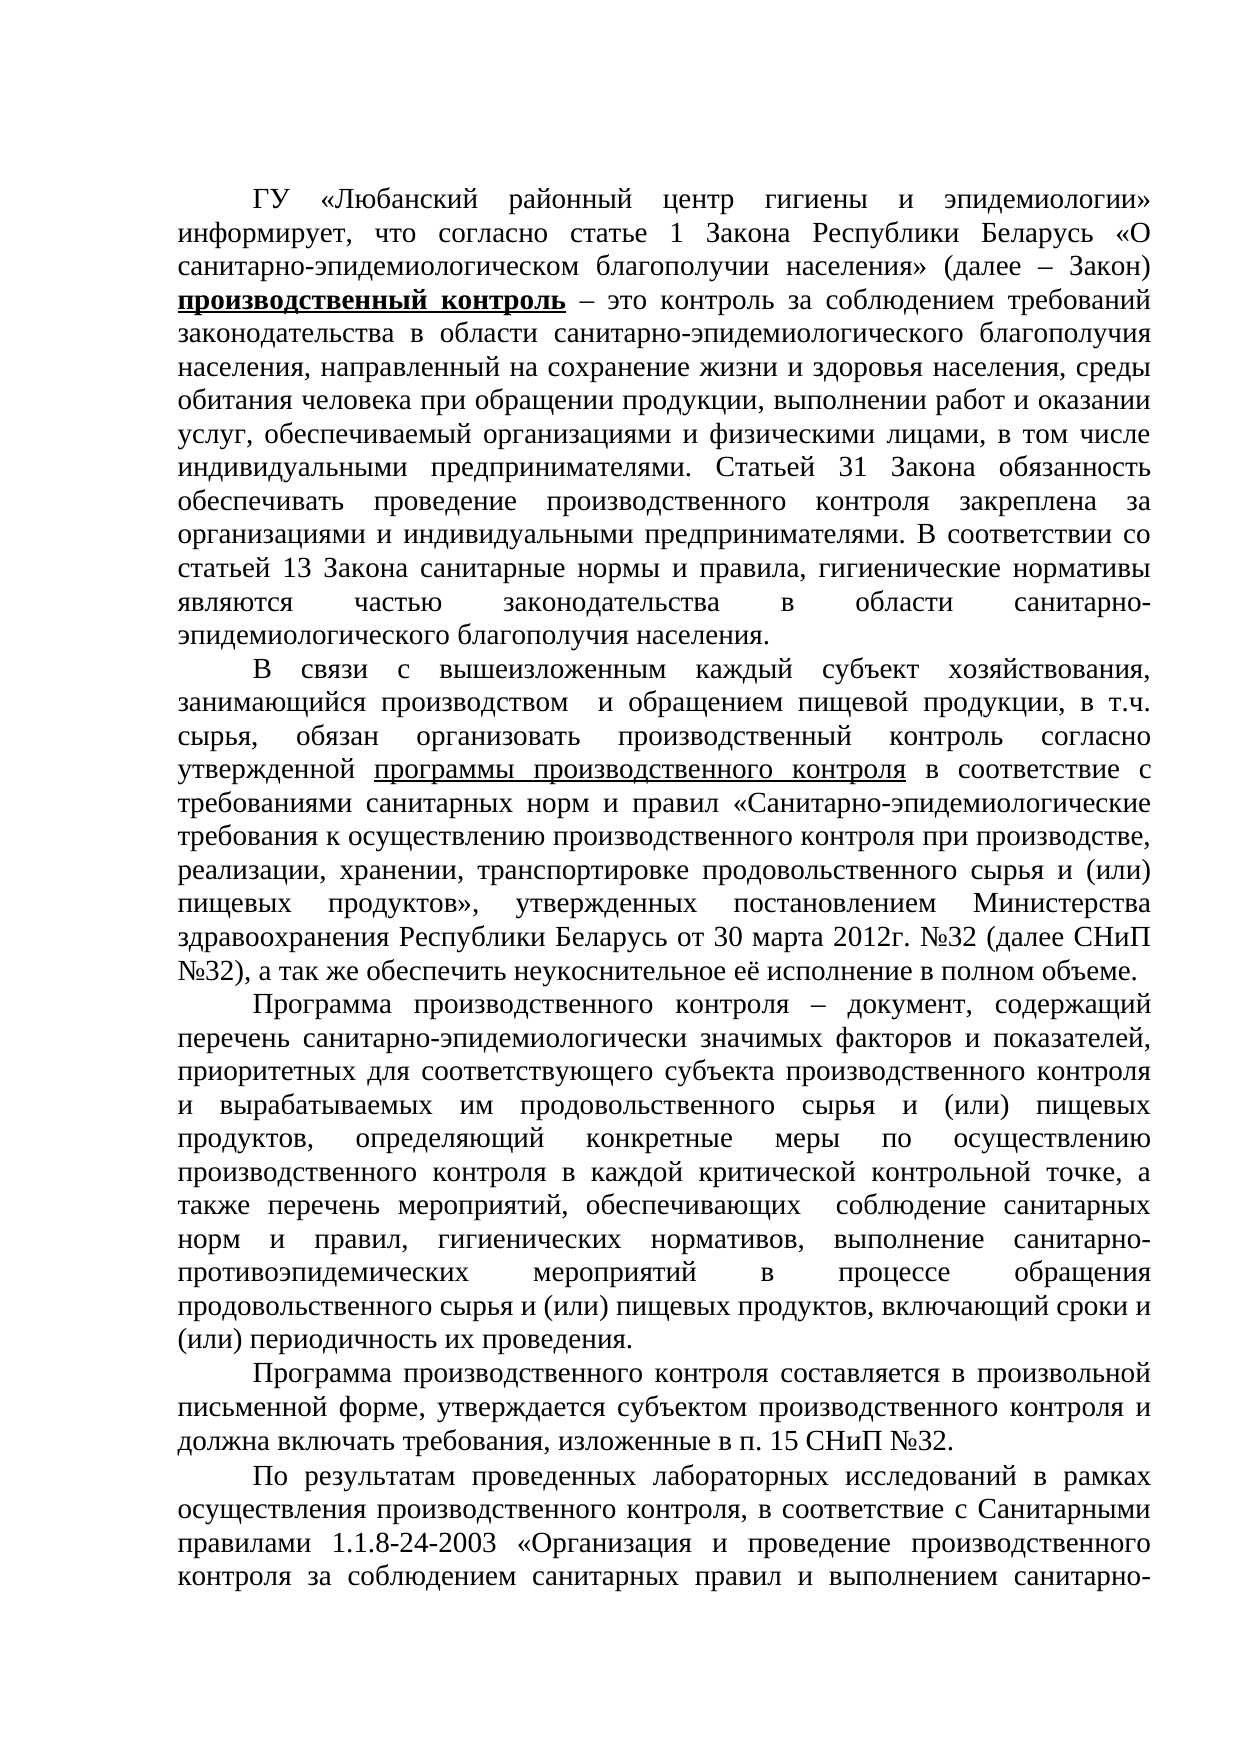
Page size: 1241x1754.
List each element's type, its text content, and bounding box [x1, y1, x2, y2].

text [177, 1458, 1152, 1592]
text Программа производственного контроля – документ, содержащий перечень санитарно-эпидемиологически значимых факторов и показателей, приоритетных для соответствующего субъекта производственного контроля и вырабатываемых им продовольственного сырья и (или) пищевых продуктов, определяющий конкретные меры по осуществлению производственного контроля в каждой критической контрольной точке, а также перечень мероприятий, обеспечивающих соблюдение санитарных норм и правил, гигиенических нормативов, выполнение санитарно-противоэпидемических мероприятий в процессе обращения продовольственного сырья и (или) пищевых продуктов, включающий сроки и (или) периодичность их проведения. [177, 986, 1152, 1355]
text Программа производственного контроля составляется в произвольной письменной форме, утверждается субъектом производственного контроля и должна включать требования, изложенные в п. 15 СНиП №32. [177, 1355, 1152, 1458]
text ГУ «Любанский районный центр гигиены и эпидемиологии» информирует, что согласно статье 1 Закона Республики Беларусь «О санитарно-эпидемиологическом благополучии населения» (далее – Закон) производственный контроль – это контроль за соблюдением требований законодательства в области санитарно-эпидемиологического благополучия населения, направленный на сохранение жизни и здоровья населения, среды обитания человека при обращении продукции, выполнении работ и оказании услуг, обеспечиваемый организациями и физическими лицами, в том числе индивидуальными предпринимателями. Статьей 31 Закона обязанность обеспечивать проведение производственного контроля закреплена за организациями и индивидуальными предпринимателями. В соответствии со статьей 13 Закона санитарные нормы и правила, гигиенические нормативы являются частью законодательства в области санитарно-эпидемиологического благополучия населения. [177, 181, 1152, 651]
text В связи с вышеизложенным каждый субъект хозяйствования, занимающийся производством и обращением пищевой продукции, в т.ч. сырья, обязан организовать производственный контроль согласно утвержденной программы производственного контроля в соответствие с требованиями санитарных норм и правил «Санитарно-эпидемиологические требования к осуществлению производственного контроля при производстве, реализации, хранении, транспортировке продовольственного сырья и (или) пищевых продуктов», утвержденных постановлением Министерства здравоохранения Республики Беларусь от 30 марта 2012г. №32 (далее СНиП №32), а так же обеспечить неукоснительное её исполнение в полном объеме. [177, 651, 1152, 986]
